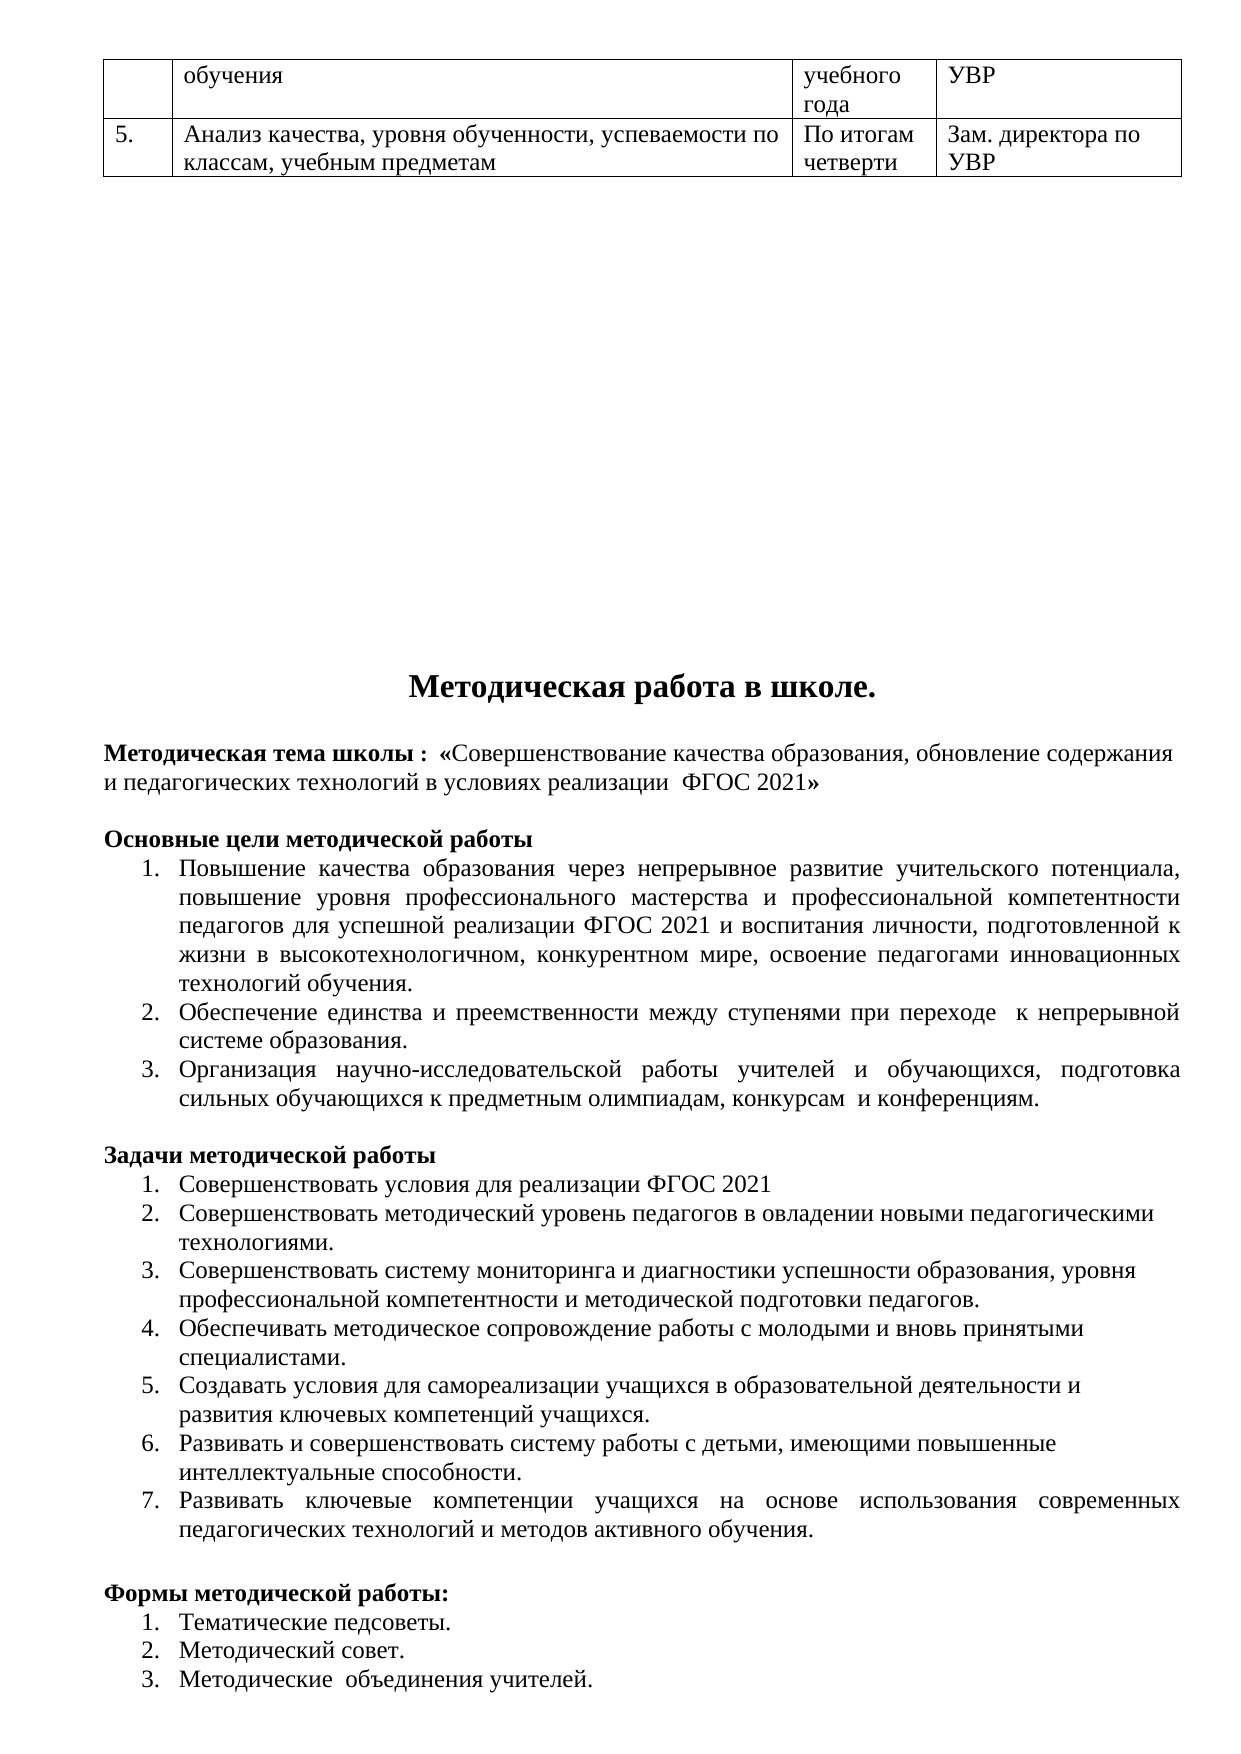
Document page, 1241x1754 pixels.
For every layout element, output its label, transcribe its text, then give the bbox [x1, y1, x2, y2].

list Развивать и совершенствовать систему работы с детьми, имеющими повышенные интеллектуальные способности. [141, 1428, 1181, 1485]
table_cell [173, 60, 792, 118]
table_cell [937, 60, 1181, 118]
list Методический совет. [141, 1635, 1181, 1664]
table_cell 5. [104, 119, 172, 176]
table_cell По итогам четверти [793, 119, 936, 176]
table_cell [937, 119, 1181, 176]
list Совершенствовать систему мониторинга и диагностики успешности образования, уровня профессиональной компетентности и методической подготовки педагогов. [141, 1255, 1181, 1313]
list Повышение качества образования через непрерывное развитие учительского потенциала, повышение уровня профессионального мастерства и профессиональной компетентности педагогов для успешной реализации ФГОС 2021 и воспитания личности, подготовленной к жизни в высокотехнологичном, конкурентном мире, освоение педагогами инновационных технологий обучения. [141, 853, 1181, 997]
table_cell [793, 60, 936, 118]
text Методическая работа в школе. [103, 666, 1181, 704]
table_cell 4. [104, 60, 172, 118]
list Обеспечивать методическое сопровождение работы с молодыми и вновь принятыми специалистами. [141, 1313, 1181, 1370]
table_cell Анализ качества, уровня обученности, успеваемости по классам, учебным предметам [173, 119, 792, 176]
list Совершенствовать методический уровень педагогов в овладении новыми педагогическими технологиями. [141, 1198, 1181, 1255]
list Тематические педсоветы. [141, 1607, 1181, 1635]
text Основные цели методической работы [103, 824, 1181, 853]
list Организация научно-исследовательской работы учителей и обучающихся, подготовка сильных обучающихся к предметным олимпиадам, конкурсам и конференциям. [141, 1054, 1181, 1112]
text Формы методической работы: [103, 1578, 1181, 1607]
list Обеспечение единства и преемственности между ступенями при переходе к непрерывной системе образования. [141, 997, 1181, 1054]
text Методическая тема школы : «Совершенствование качества образования, обновление содержания и педагогических технологий в условиях реализации ФГОС 2021» [807, 738, 1181, 795]
list Создавать условия для самореализации учащихся в образовательной деятельности и развития ключевых компетенций учащихся. [141, 1370, 1181, 1428]
text Задачи методической работы [103, 1140, 1181, 1169]
list Методические объединения учителей. [141, 1664, 1181, 1693]
text Методическая тема школы : «Совершенствование качества образования, обновление содержания и педагогических технологий в условиях реализации ФГОС 2021» [103, 738, 451, 789]
list Развивать ключевые компетенции учащихся на основе использования современных педагогических технологий и методов активного обучения. [141, 1485, 1181, 1543]
list Совершенствовать условия для реализации ФГОС 2021 [141, 1169, 1181, 1198]
